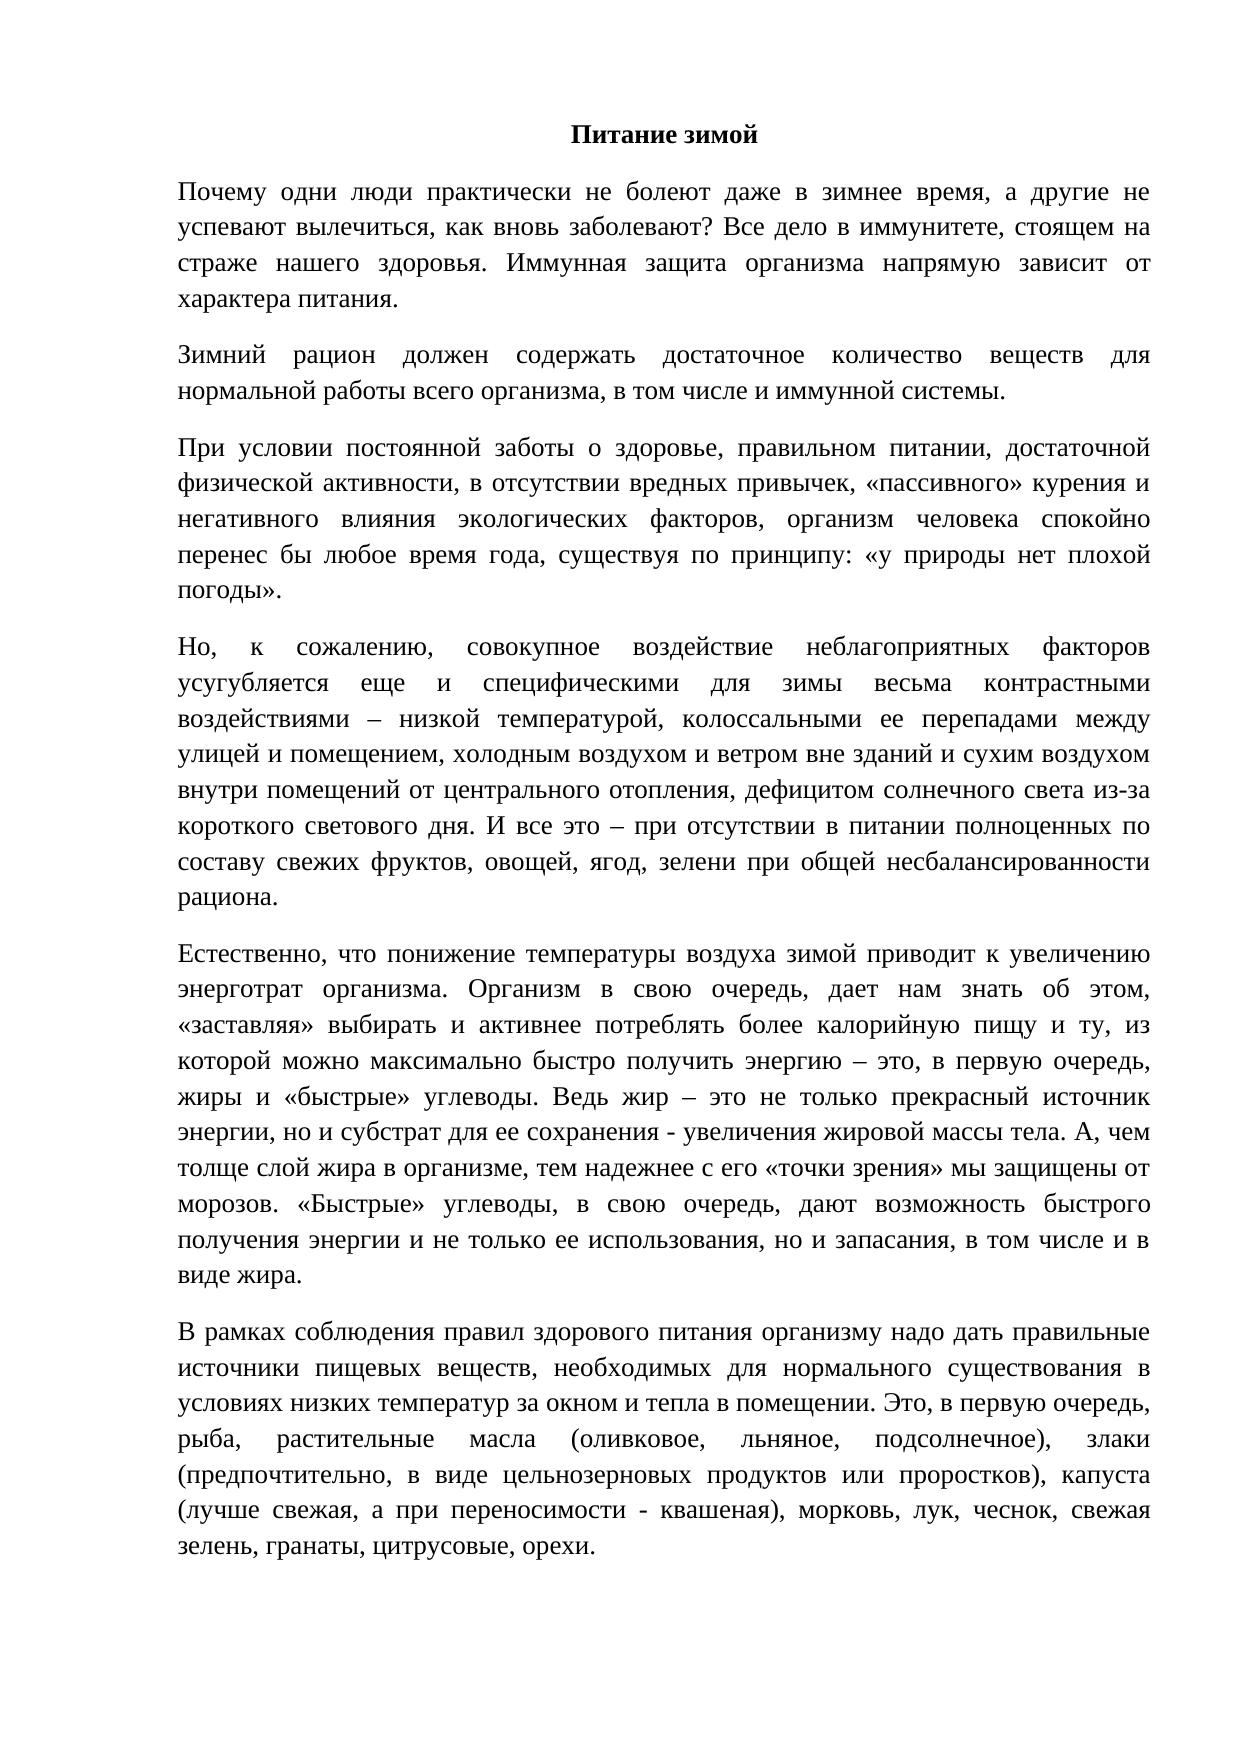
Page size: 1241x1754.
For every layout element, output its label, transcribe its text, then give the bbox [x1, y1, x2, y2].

text Зимний рацион должен содержать достаточное количество веществ для нормальной работы всего организма, в том числе и иммунной системы. [177, 338, 1152, 405]
text Но, к сожалению, совокупное воздействие неблагоприятных факторов усугубляется еще и специфическими для зимы весьма контрастными воздействиями – низкой температурой, колоссальными ее перепадами между улицей и помещением, холодным воздухом и ветром вне зданий и сухим воздухом внутри помещений от центрального отопления, дефицитом солнечного света из-за короткого светового дня. И все это – при отсутствии в питании полноценных по составу свежих фруктов, овощей, ягод, зелени при общей несбалансированности рациона. [177, 630, 1152, 911]
text Естественно, что понижение температуры воздуха зимой приводит к увеличению энерготрат организма. Организм в свою очередь, дает нам знать об этом, «заставляя» выбирать и активнее потреблять более калорийную пищу и ту, из которой можно максимально быстро получить энергию – это, в первую очередь, жиры и «быстрые» углеводы. Ведь жир – это не только прекрасный источник энергии, но и субстрат для ее сохранения - увеличения жировой массы тела. А, чем толще слой жира в организме, тем надежнее с его «точки зрения» мы защищены от морозов. «Быстрые» углеводы, в свою очередь, дают возможность быстрого получения энергии и не только ее использования, но и запасания, в том числе и в виде жира. [177, 937, 1152, 1289]
text Почему одни люди практически не болеют даже в зимнее время, а другие не успевают вылечиться, как вновь заболевают? Все дело в иммунитете, стоящем на страже нашего здоровья. Иммунная защита организма напрямую зависит от характера питания. [177, 175, 1152, 313]
text В рамках соблюдения правил здорового питания организму надо дать правильные источники пищевых веществ, необходимых для нормального существования в условиях низких температур за окном и тепла в помещении. Это, в первую очередь, рыба, растительные масла (оливковое, льняное, подсолнечное), злаки (предпочтительно, в виде цельнозерновых продуктов или проростков), капуста (лучше свежая, а при переносимости - квашеная), морковь, лук, чеснок, свежая зелень, гранаты, цитрусовые, орехи. [177, 1315, 1152, 1561]
text При условии постоянной заботы о здоровье, правильном питании, достаточной физической активности, в отсутствии вредных привычек, «пассивного» курения и негативного влияния экологических факторов, организм человека спокойно перенес бы любое время года, существуя по принципу: «у природы нет плохой погоды». [177, 431, 1152, 605]
text Питание зимой [177, 118, 1152, 149]
